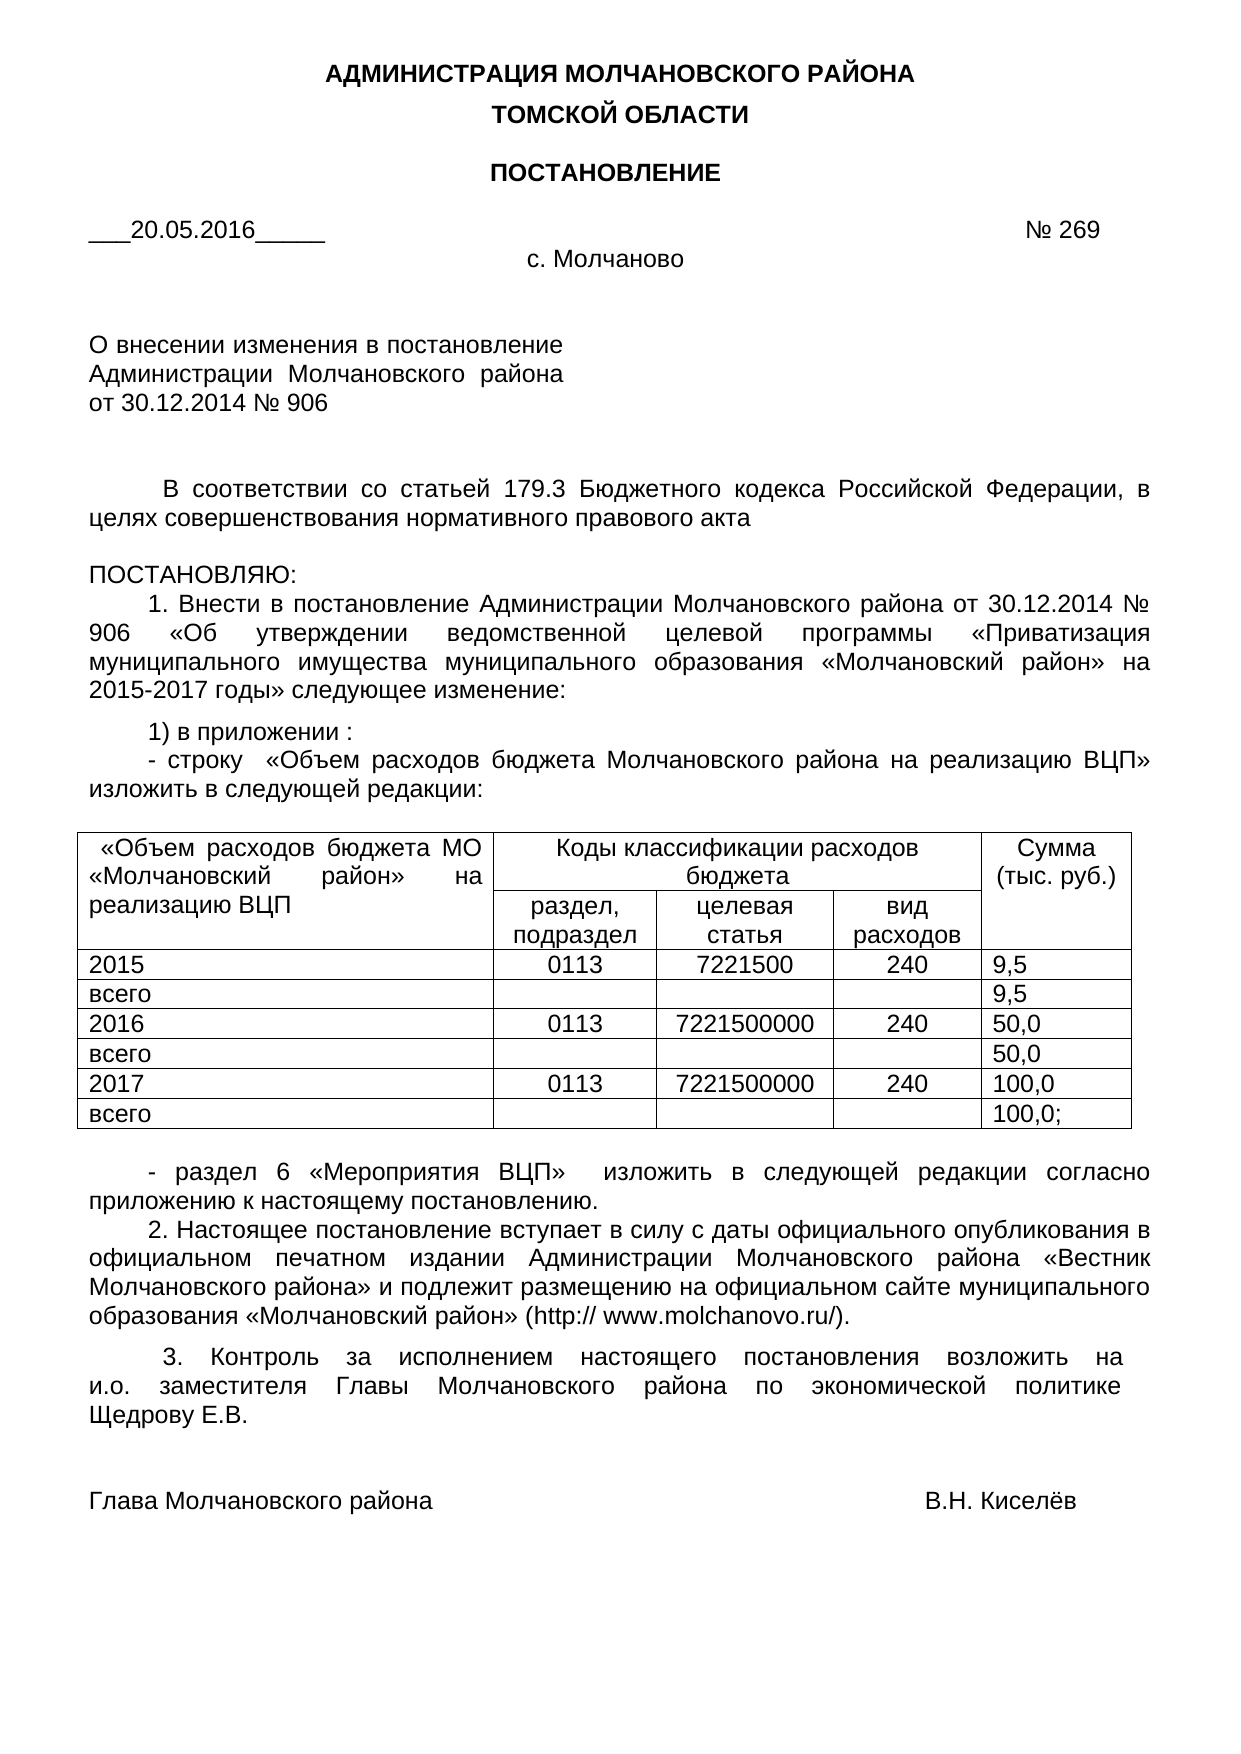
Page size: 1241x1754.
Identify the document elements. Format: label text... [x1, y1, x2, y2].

table_cell [657, 980, 833, 1008]
text Глава Молчановского района В.Н. Киселёв [89, 1486, 1151, 1515]
table_cell 100,0 [982, 1069, 1131, 1098]
table_cell [834, 1039, 981, 1068]
table_cell 2016 [78, 1009, 493, 1038]
table_header «Объем расходов бюджета МО «Молчановский район» на реализацию ВЦП [78, 833, 493, 949]
table_cell [494, 980, 656, 1008]
table_cell раздел, подраздел [494, 891, 656, 949]
text 3. Контроль за исполнением настоящего постановления возложить на и.о. заместителя Главы Молчановского района по экономической политике Щедрову Е.В. [89, 1342, 1151, 1428]
table_cell [834, 1099, 981, 1127]
table_cell всего [78, 980, 493, 1008]
table_cell 2015 [78, 950, 493, 978]
text - строку «Объем расходов бюджета Молчановского района на реализацию ВЦП» изложить в следующей редакции: [89, 745, 1152, 803]
text Постановление [59, 158, 1152, 187]
text 1) в приложении : [89, 717, 1152, 745]
table_header Коды классификации расходов бюджета [494, 833, 981, 890]
table_cell [657, 1099, 833, 1127]
table_cell 0113 [494, 1009, 656, 1038]
text ___20.05.2016_____ № 269 [89, 215, 1152, 244]
table_cell 50,0 [982, 1039, 1131, 1068]
table_cell 100,0; [982, 1099, 1131, 1127]
table_cell [657, 1039, 833, 1068]
table_cell 240 [834, 950, 981, 978]
table_cell 2017 [78, 1069, 493, 1098]
table_cell 0113 [494, 1069, 656, 1098]
table_cell [834, 980, 981, 1008]
table_cell 0113 [494, 950, 656, 978]
table_cell 7221500 [657, 950, 833, 978]
text 2. Настоящее постановление вступает в силу с даты официального опубликования в официальном печатном издании Администрации Молчановского района «Вестник Молчановского района» и подлежит размещению на официальном сайте муниципального образования «Молчановский район» (http:// www.molchanovo.ru/). [89, 1215, 1152, 1330]
table_header Сумма (тыс. руб.) [982, 833, 1131, 949]
table_cell [494, 1099, 656, 1127]
text ПОСТАНОВЛЯЮ: [89, 560, 1152, 589]
table_cell 7221500000 [657, 1009, 833, 1038]
table_cell 9,5 [982, 980, 1131, 1008]
table_cell [494, 1039, 656, 1068]
table_cell всего [78, 1039, 493, 1068]
text 1. Внести в постановление Администрации Молчановского района от 30.12.2014 № 906 «Об утверждении ведомственной целевой программы «Приватизация муниципального имущества муниципального образования «Молчановский район» на 2015-2017 годы» следующее изменение: [89, 589, 1152, 704]
table_cell 9,5 [982, 950, 1131, 978]
table_cell 50,0 [982, 1009, 1131, 1038]
text томской области [89, 100, 1152, 129]
text О внесении изменения в постановление Администрации Молчановского района от 30.12.2014 № 906 [89, 330, 564, 417]
table_cell 240 [834, 1009, 981, 1038]
table_cell 240 [834, 1069, 981, 1098]
table_cell вид расходов [834, 891, 981, 949]
text В соответствии со статьей 179.3 Бюджетного кодекса Российской Федерации, в целях совершенствования нормативного правового акта [89, 474, 1151, 532]
table_cell 7221500000 [657, 1069, 833, 1098]
text - раздел 6 «Мероприятия ВЦП» изложить в следующей редакции согласно приложению к настоящему постановлению. [89, 1157, 1152, 1215]
text с. Молчаново [59, 244, 1152, 273]
table_cell всего [78, 1099, 493, 1127]
text Администрация Молчановского района [89, 59, 1152, 88]
table_cell целевая статья [657, 891, 833, 949]
